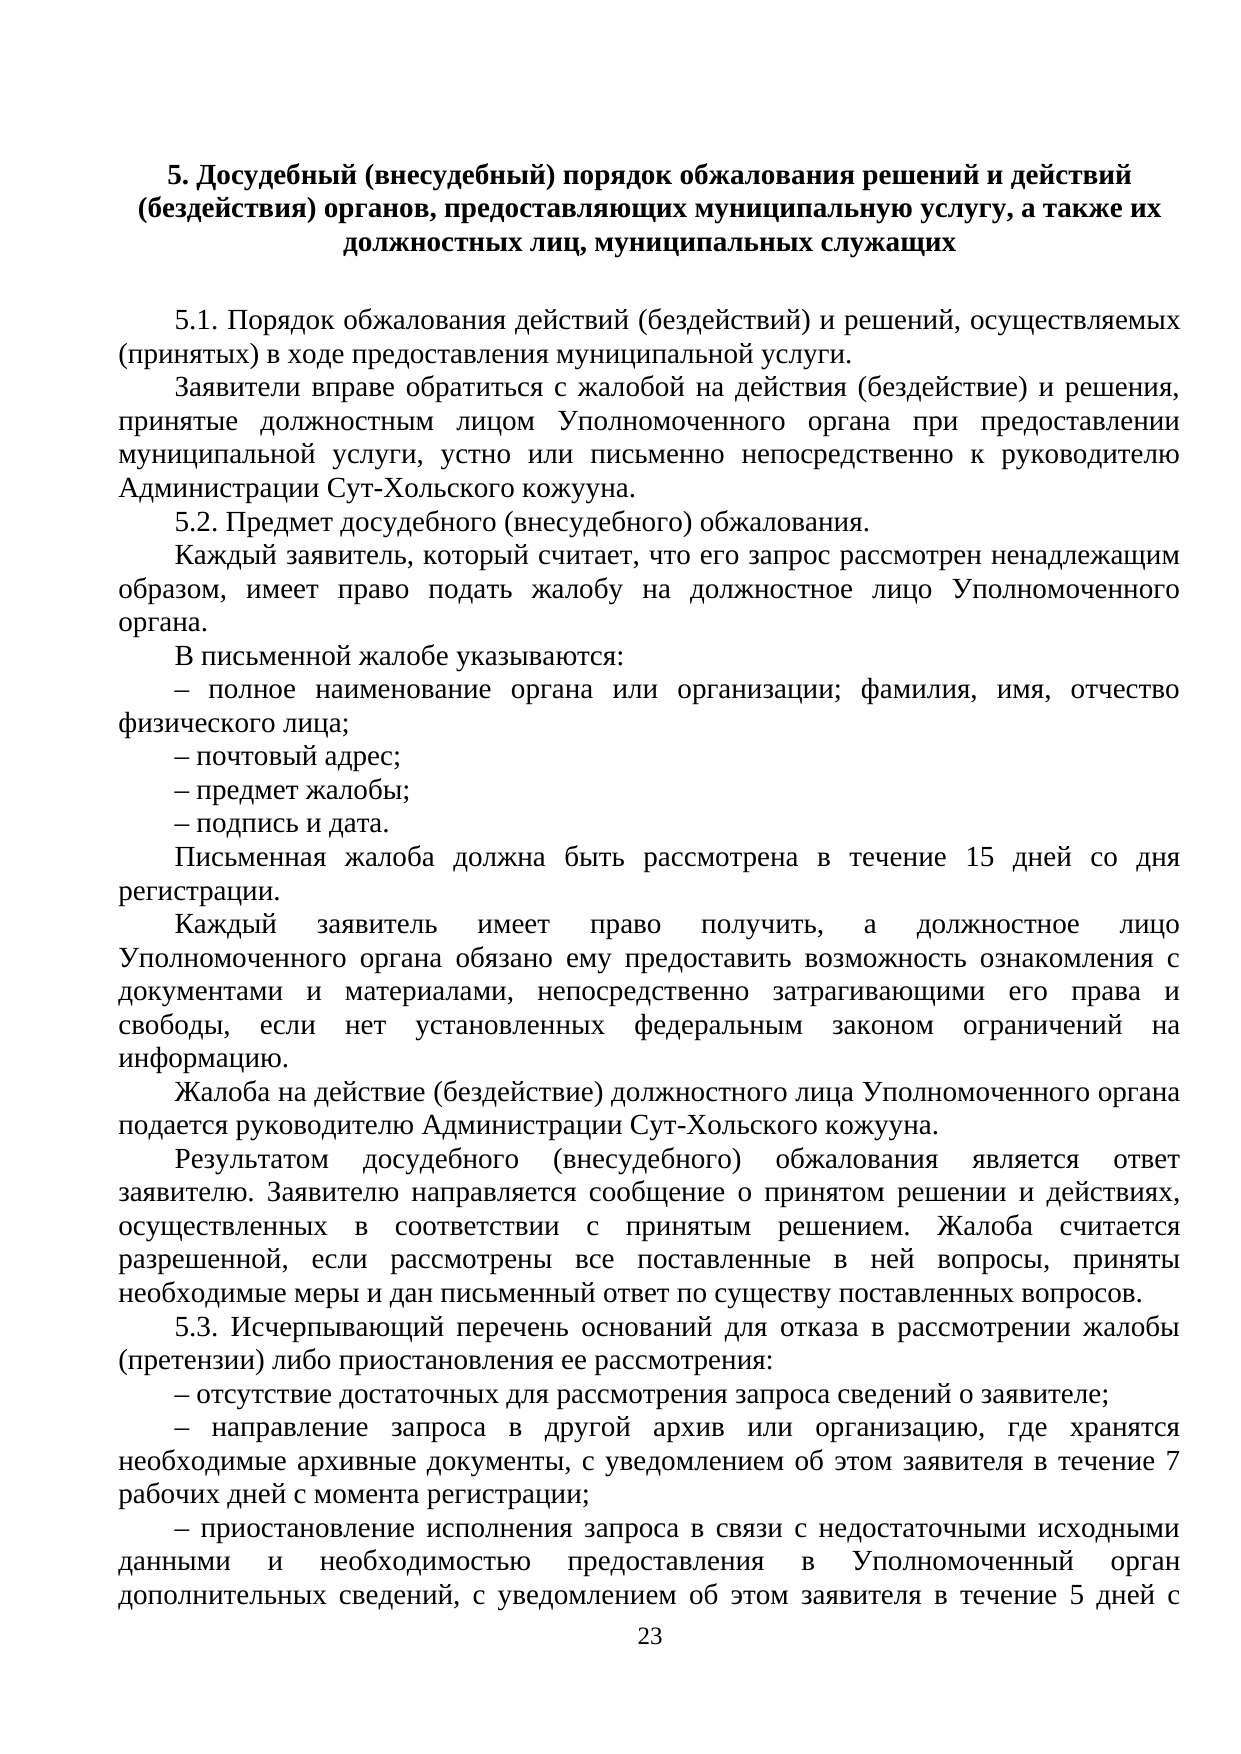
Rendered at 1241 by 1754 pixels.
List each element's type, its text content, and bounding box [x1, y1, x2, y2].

text – предмет жалобы; [118, 772, 1181, 806]
text В письменной жалобе указываются: [118, 638, 1181, 671]
text Заявители вправе обратиться с жалобой на действия (бездействие) и решения, принятые должностным лицом Уполномоченного органа при предоставлении муниципальной услуги, устно или письменно непосредственно к руководителю Администрации Сут-Хольского кожууна. [118, 369, 1181, 504]
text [118, 1510, 1181, 1611]
text – полное наименование органа или организации; фамилия, имя, отчество физического лица; [118, 671, 1181, 738]
text Каждый заявитель, который считает, что его запрос рассмотрен ненадлежащим образом, имеет право подать жалобу на должностное лицо Уполномоченного органа. [118, 537, 1181, 638]
text Результатом досудебного (внесудебного) обжалования является ответ заявителю. Заявителю направляется сообщение о принятом решении и действиях, осуществленных в соответствии с принятым решением. Жалоба считается разрешенной, если рассмотрены все поставленные в ней вопросы, приняты необходимые меры и дан письменный ответ по существу поставленных вопросов. [118, 1141, 1181, 1309]
text – подпись и дата. [118, 806, 1181, 839]
text – почтовый адрес; [118, 738, 1181, 772]
text – отсутствие достаточных для рассмотрения запроса сведений о заявителе; [118, 1376, 1181, 1409]
text 5. Досудебный (внесудебный) порядок обжалования решений и действий (бездействия) органов, предоставляющих муниципальную услугу, а также их должностных лиц, муниципальных служащих [118, 157, 1181, 258]
text 5.2. Предмет досудебного (внесудебного) обжалования. [118, 504, 1181, 537]
text 5.3. Исчерпывающий перечень оснований для отказа в рассмотрении жалобы (претензии) либо приостановления ее рассмотрения: [118, 1309, 1181, 1376]
text 5.1. Порядок обжалования действий (бездействий) и решений, осуществляемых (принятых) в ходе предоставления муниципальной услуги. [118, 302, 1181, 369]
text Каждый заявитель имеет право получить, а должностное лицо Уполномоченного органа обязано ему предоставить возможность ознакомления с документами и материалами, непосредственно затрагивающими его права и свободы, если нет установленных федеральным законом ограничений на информацию. [118, 906, 1181, 1074]
text Письменная жалоба должна быть рассмотрена в течение 15 дней со дня регистрации. [118, 839, 1181, 906]
text – направление запроса в другой архив или организацию, где хранятся необходимые архивные документы, с уведомлением об этом заявителя в течение 7 рабочих дней с момента регистрации; [118, 1409, 1181, 1510]
text Жалоба на действие (бездействие) должностного лица Уполномоченного органа подается руководителю Администрации Сут-Хольского кожууна. [118, 1074, 1181, 1141]
